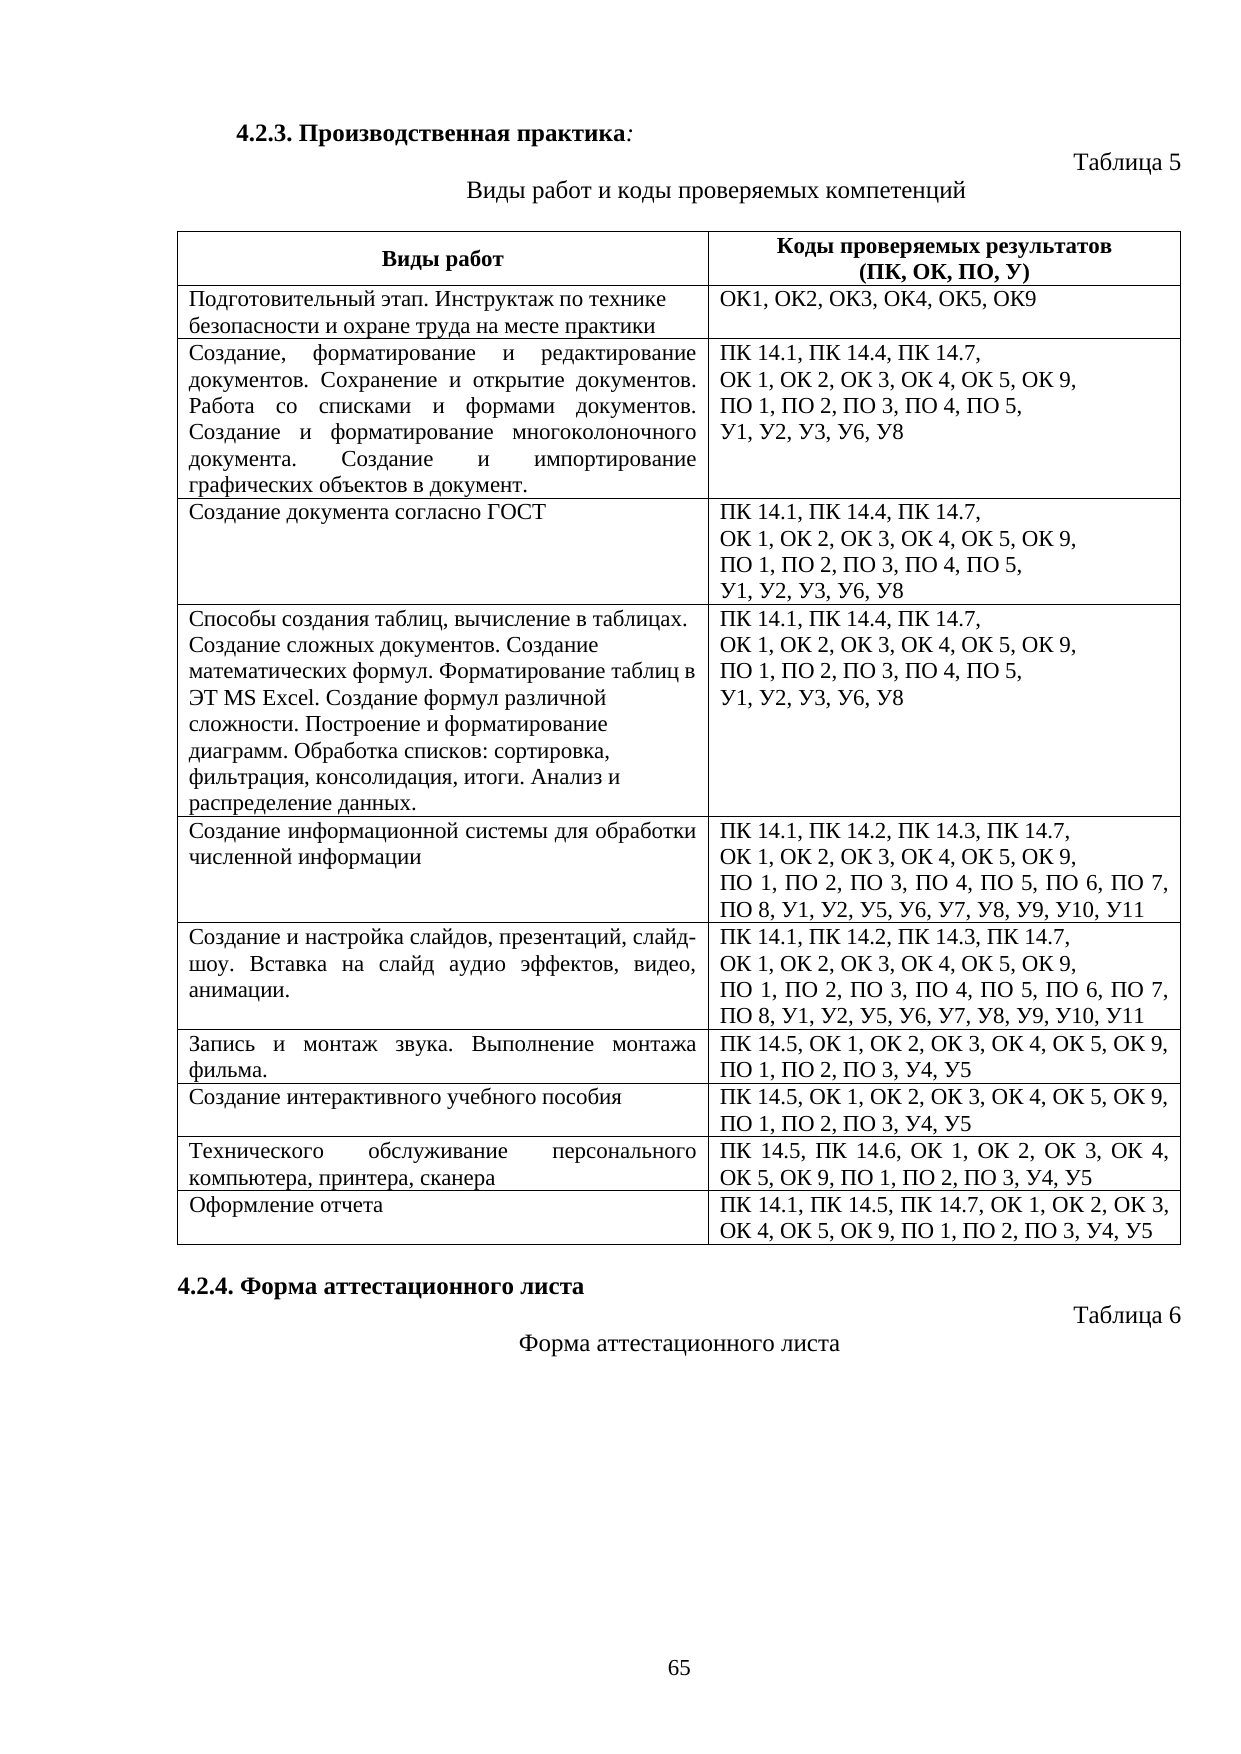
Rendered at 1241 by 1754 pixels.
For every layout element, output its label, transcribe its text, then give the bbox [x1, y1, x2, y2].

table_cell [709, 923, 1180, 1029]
text Виды работ и коды проверяемых компетенций [177, 176, 1181, 204]
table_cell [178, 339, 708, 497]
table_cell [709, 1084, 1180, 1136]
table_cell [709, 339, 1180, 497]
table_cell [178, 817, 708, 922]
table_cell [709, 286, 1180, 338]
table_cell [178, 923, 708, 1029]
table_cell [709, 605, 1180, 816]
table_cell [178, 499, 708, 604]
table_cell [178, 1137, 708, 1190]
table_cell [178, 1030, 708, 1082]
text 4.2.3. Производственная практика: [177, 118, 1181, 147]
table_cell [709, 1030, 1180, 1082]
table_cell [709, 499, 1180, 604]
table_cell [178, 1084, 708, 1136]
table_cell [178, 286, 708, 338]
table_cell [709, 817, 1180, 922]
text 4.2.4. Форма аттестационного листа [177, 1271, 1181, 1300]
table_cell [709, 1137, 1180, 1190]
text Форма аттестационного листа [177, 1328, 1181, 1357]
text Таблица 6 [177, 1300, 1181, 1328]
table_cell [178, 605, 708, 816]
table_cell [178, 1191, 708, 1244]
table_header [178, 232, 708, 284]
text Таблица 5 [177, 147, 1181, 176]
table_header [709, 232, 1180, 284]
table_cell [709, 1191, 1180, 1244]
